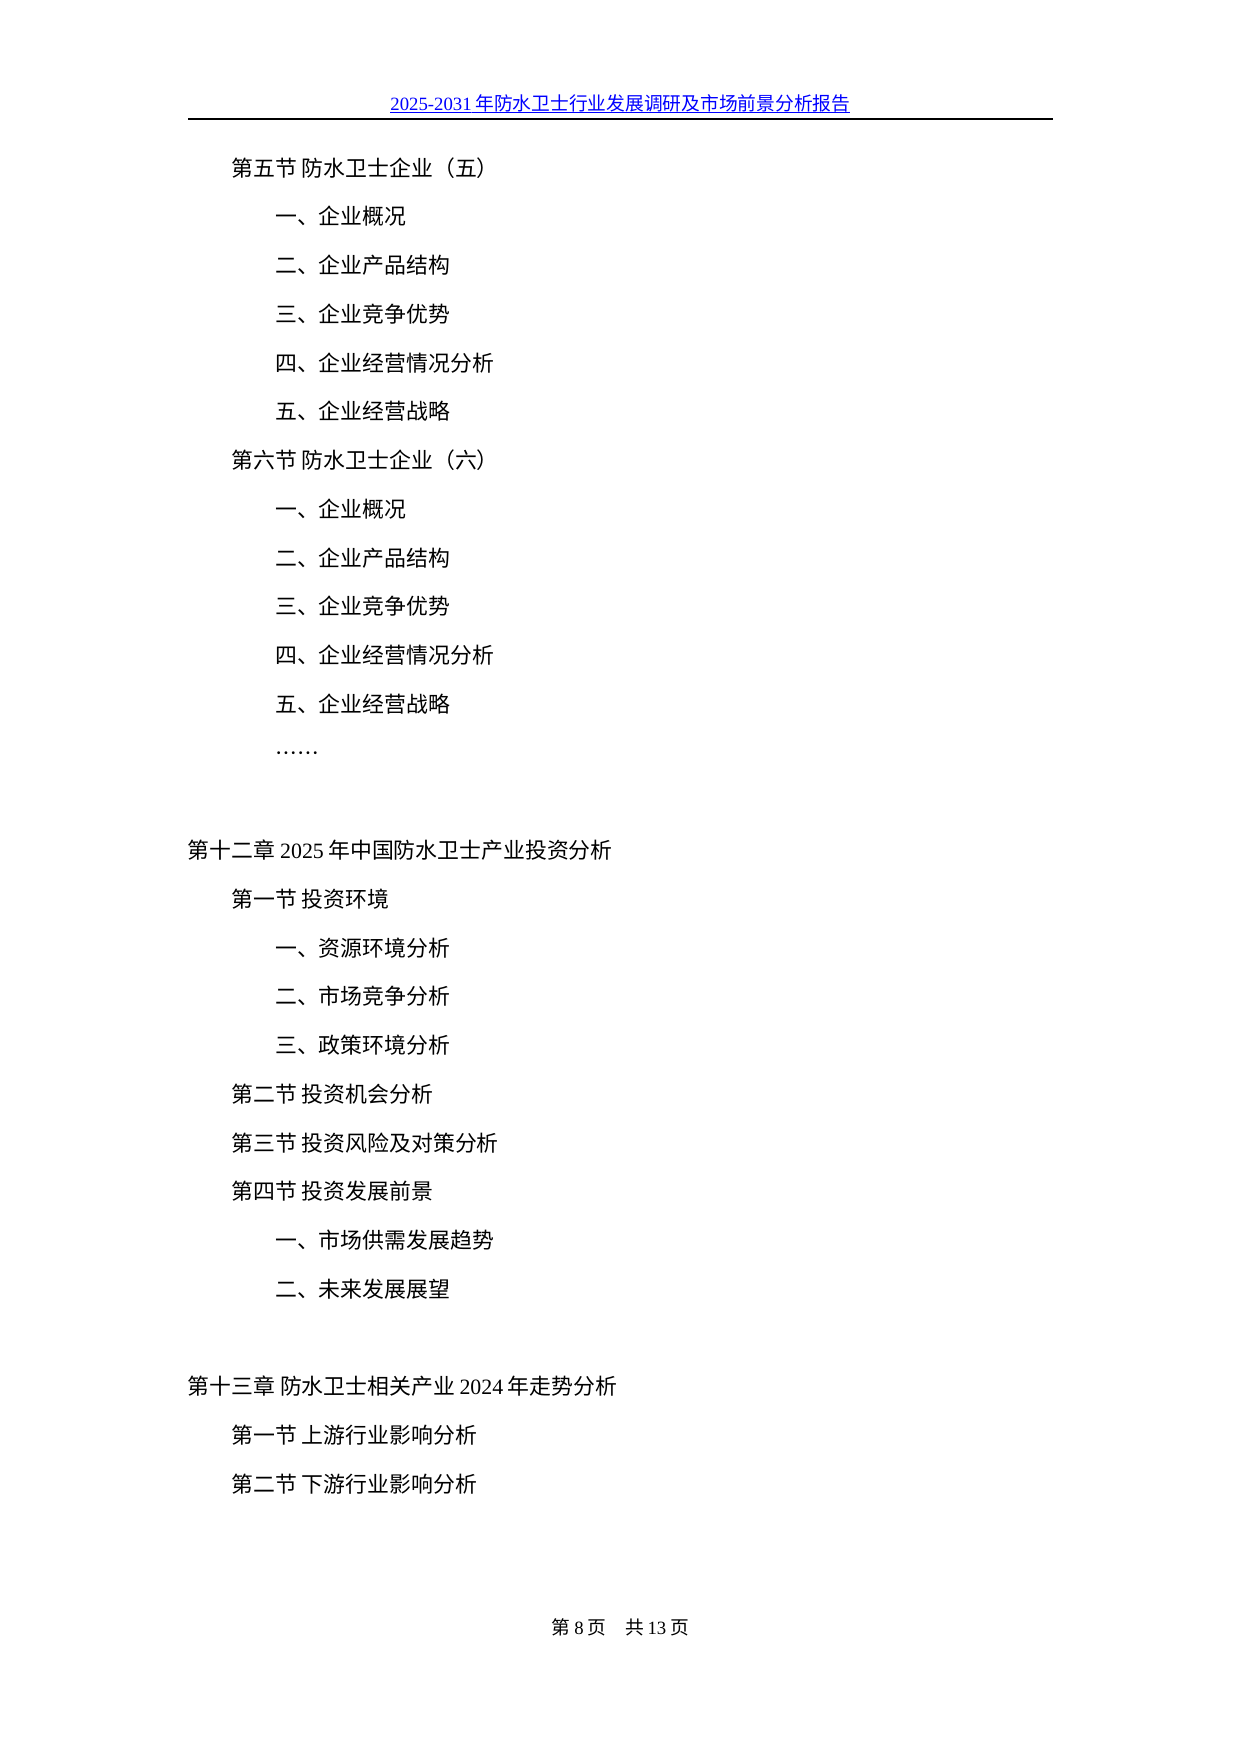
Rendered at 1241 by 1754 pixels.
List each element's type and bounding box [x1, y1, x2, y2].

text [187, 150, 1053, 1499]
